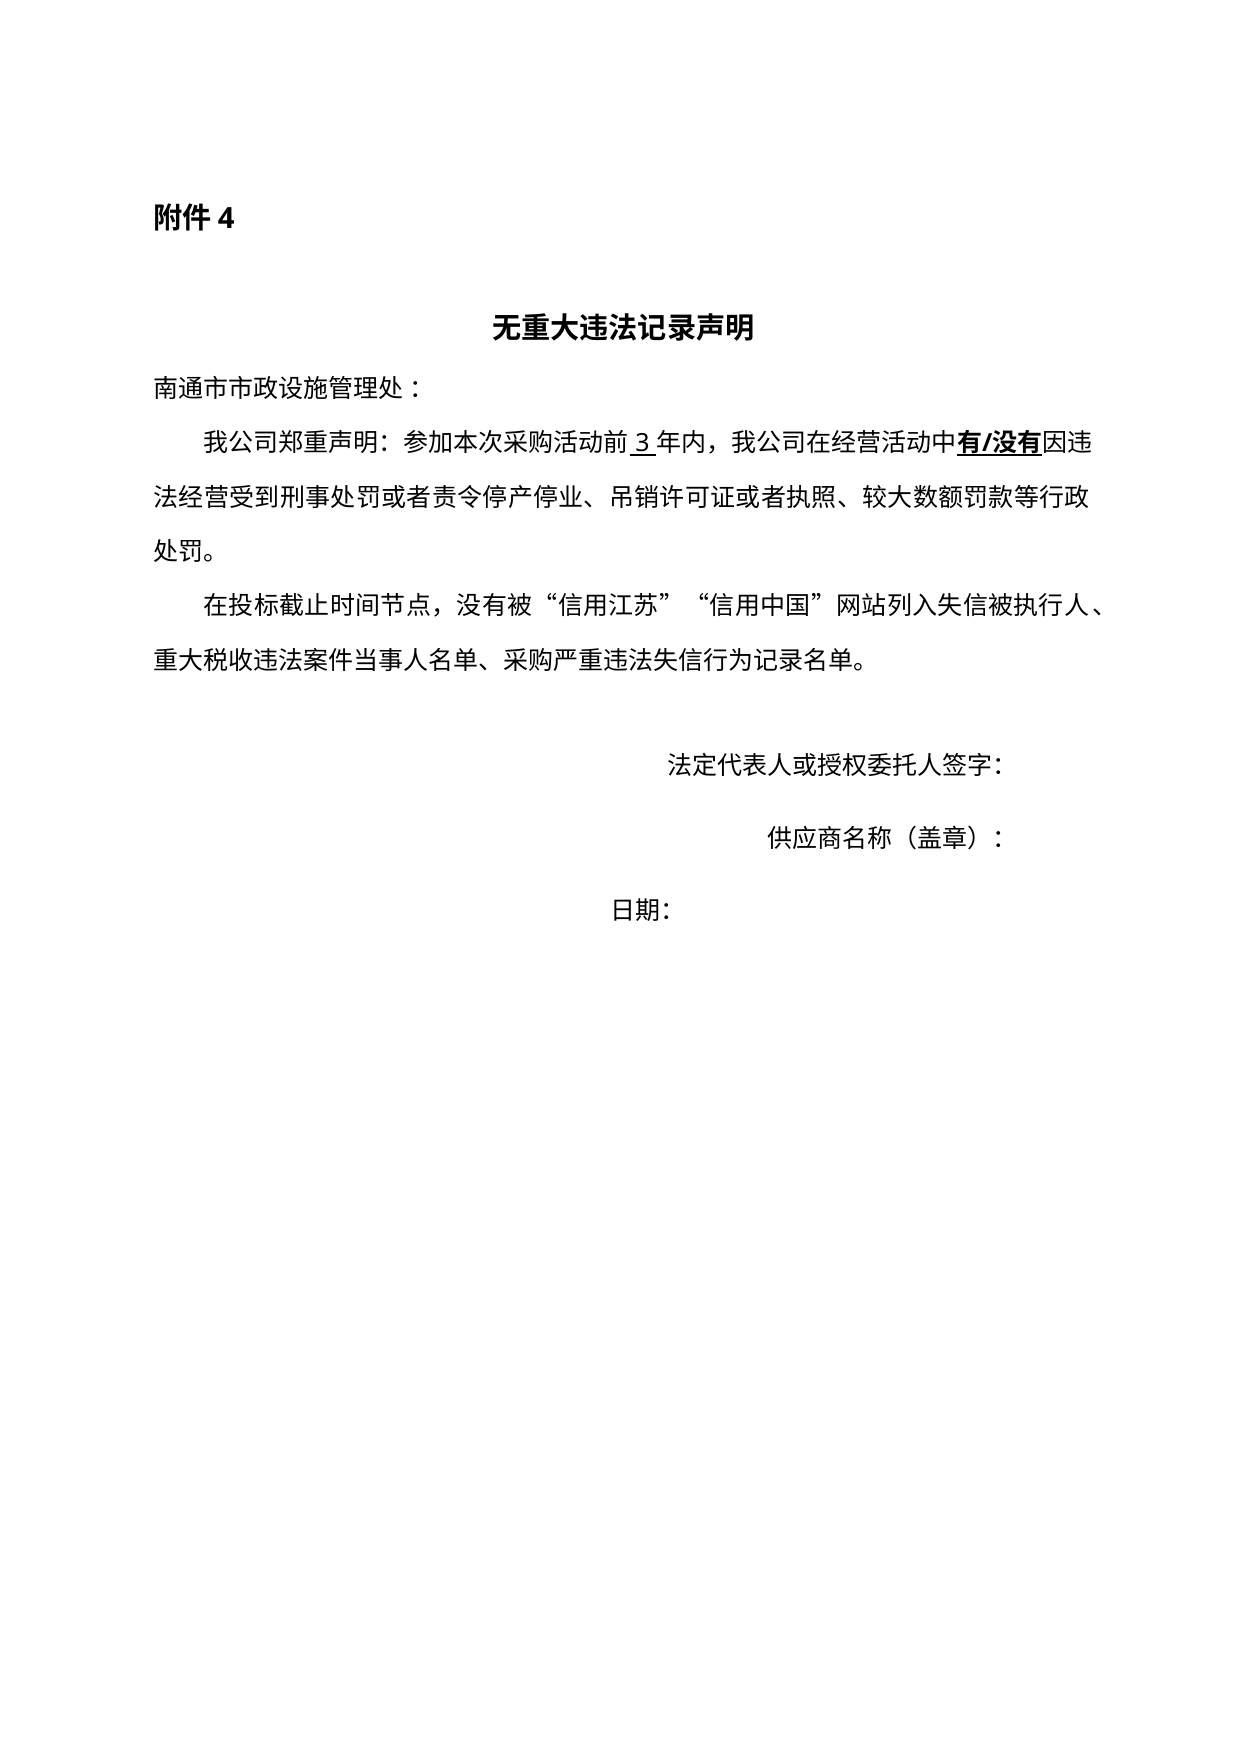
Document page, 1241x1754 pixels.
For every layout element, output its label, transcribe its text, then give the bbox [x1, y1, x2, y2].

text 南通市市政设施管理处 ： [153, 368, 1092, 404]
text 日期： [153, 891, 1092, 927]
text 附件4 [153, 194, 1092, 237]
text 无重大违法记录声明 [153, 305, 1092, 347]
text 法定代表人或授权委托人签字： [153, 746, 1017, 782]
text 我公司郑重声明：参加本次采购活动前 3 年内，我公司在经营活动中有/没有因违法经营受到刑事处罚或者责令停产停业、吊销许可证或者执照、较大数额罚款等行政处罚。 [153, 423, 1092, 568]
text 供应商名称（盖章）： [153, 818, 1017, 854]
text 在投标截止时间节点，没有被“信用江苏”“信用中国”网站列入失信被执行人、重大税收违法案件当事人名单、采购严重违法失信行为记录名单。 [153, 586, 1092, 676]
